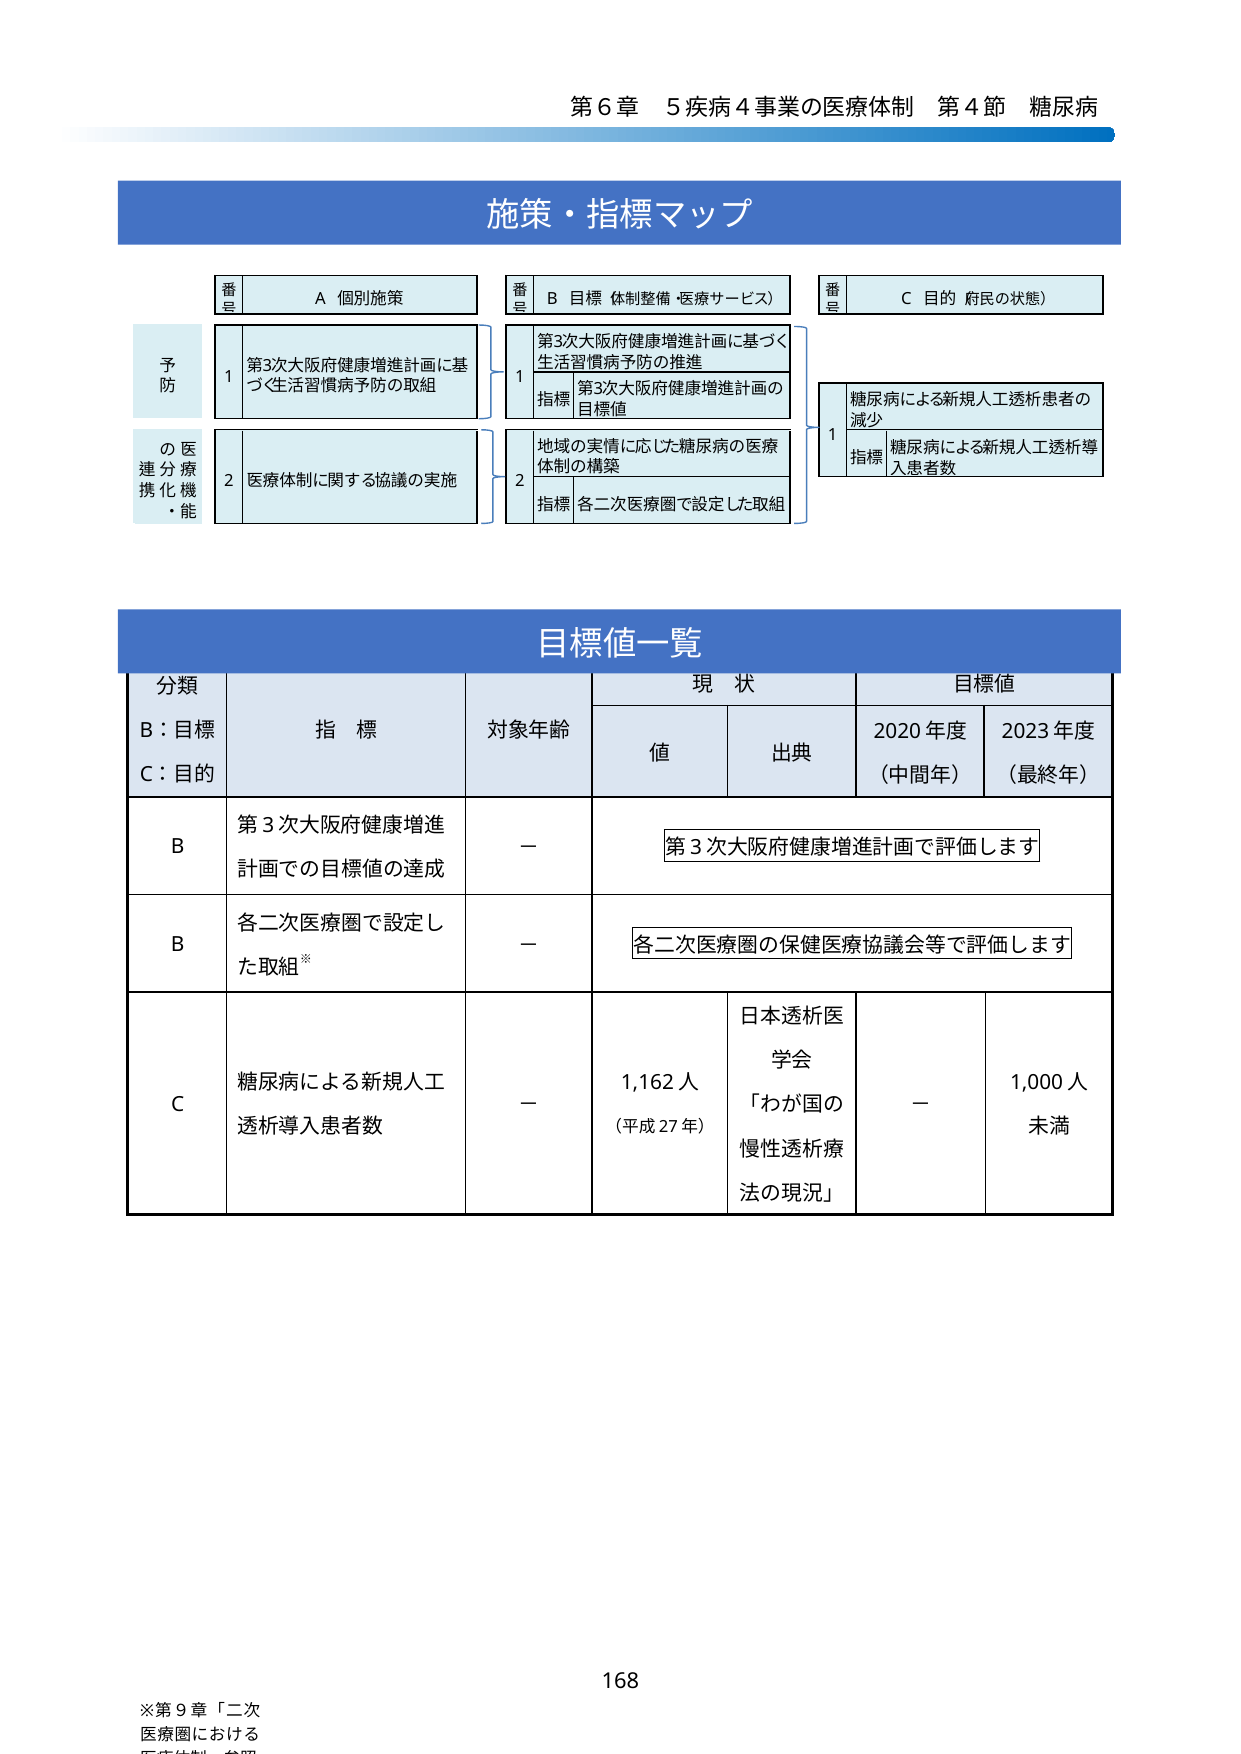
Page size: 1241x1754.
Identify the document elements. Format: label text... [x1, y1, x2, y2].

table_header 現 状 [593, 674, 855, 705]
table_cell 値 [593, 706, 727, 796]
table_cell － [466, 895, 591, 991]
table_cell － [857, 993, 985, 1213]
table_cell － [466, 993, 591, 1213]
table_cell 2020年度 （中間年） [857, 706, 983, 796]
table_header 対象年齢 [466, 674, 591, 796]
table_cell 出典 [728, 706, 855, 796]
table_cell 1,000人 未満 [986, 993, 1111, 1213]
table_cell C [129, 993, 226, 1213]
table_cell 1,162人 （平成27年） [593, 993, 727, 1213]
table_cell － [466, 798, 591, 893]
table_header 指 標 [227, 674, 465, 796]
table_header 分類 B：目標 C：目的 [129, 674, 226, 796]
table_cell B [129, 895, 226, 991]
table_cell 各二次医療圏で設定した取組※ [227, 895, 465, 991]
table_cell B [129, 798, 226, 893]
table_header 目標値 [857, 674, 1111, 705]
table_cell 日本透析医学会 「わが国の慢性透析療法の現況」 [728, 993, 855, 1213]
table_cell 2023年度 （最終年） [985, 706, 1111, 796]
table_cell 各二次医療圏の保健医療協議会等で評価します [593, 895, 1111, 991]
table_cell 第3次大阪府健康増進計画での目標値の達成 [227, 798, 465, 893]
table_cell 第3次大阪府健康増進計画で評価します [593, 798, 1111, 893]
table_cell 糖尿病による新規人工透析導入患者数 [227, 993, 465, 1213]
